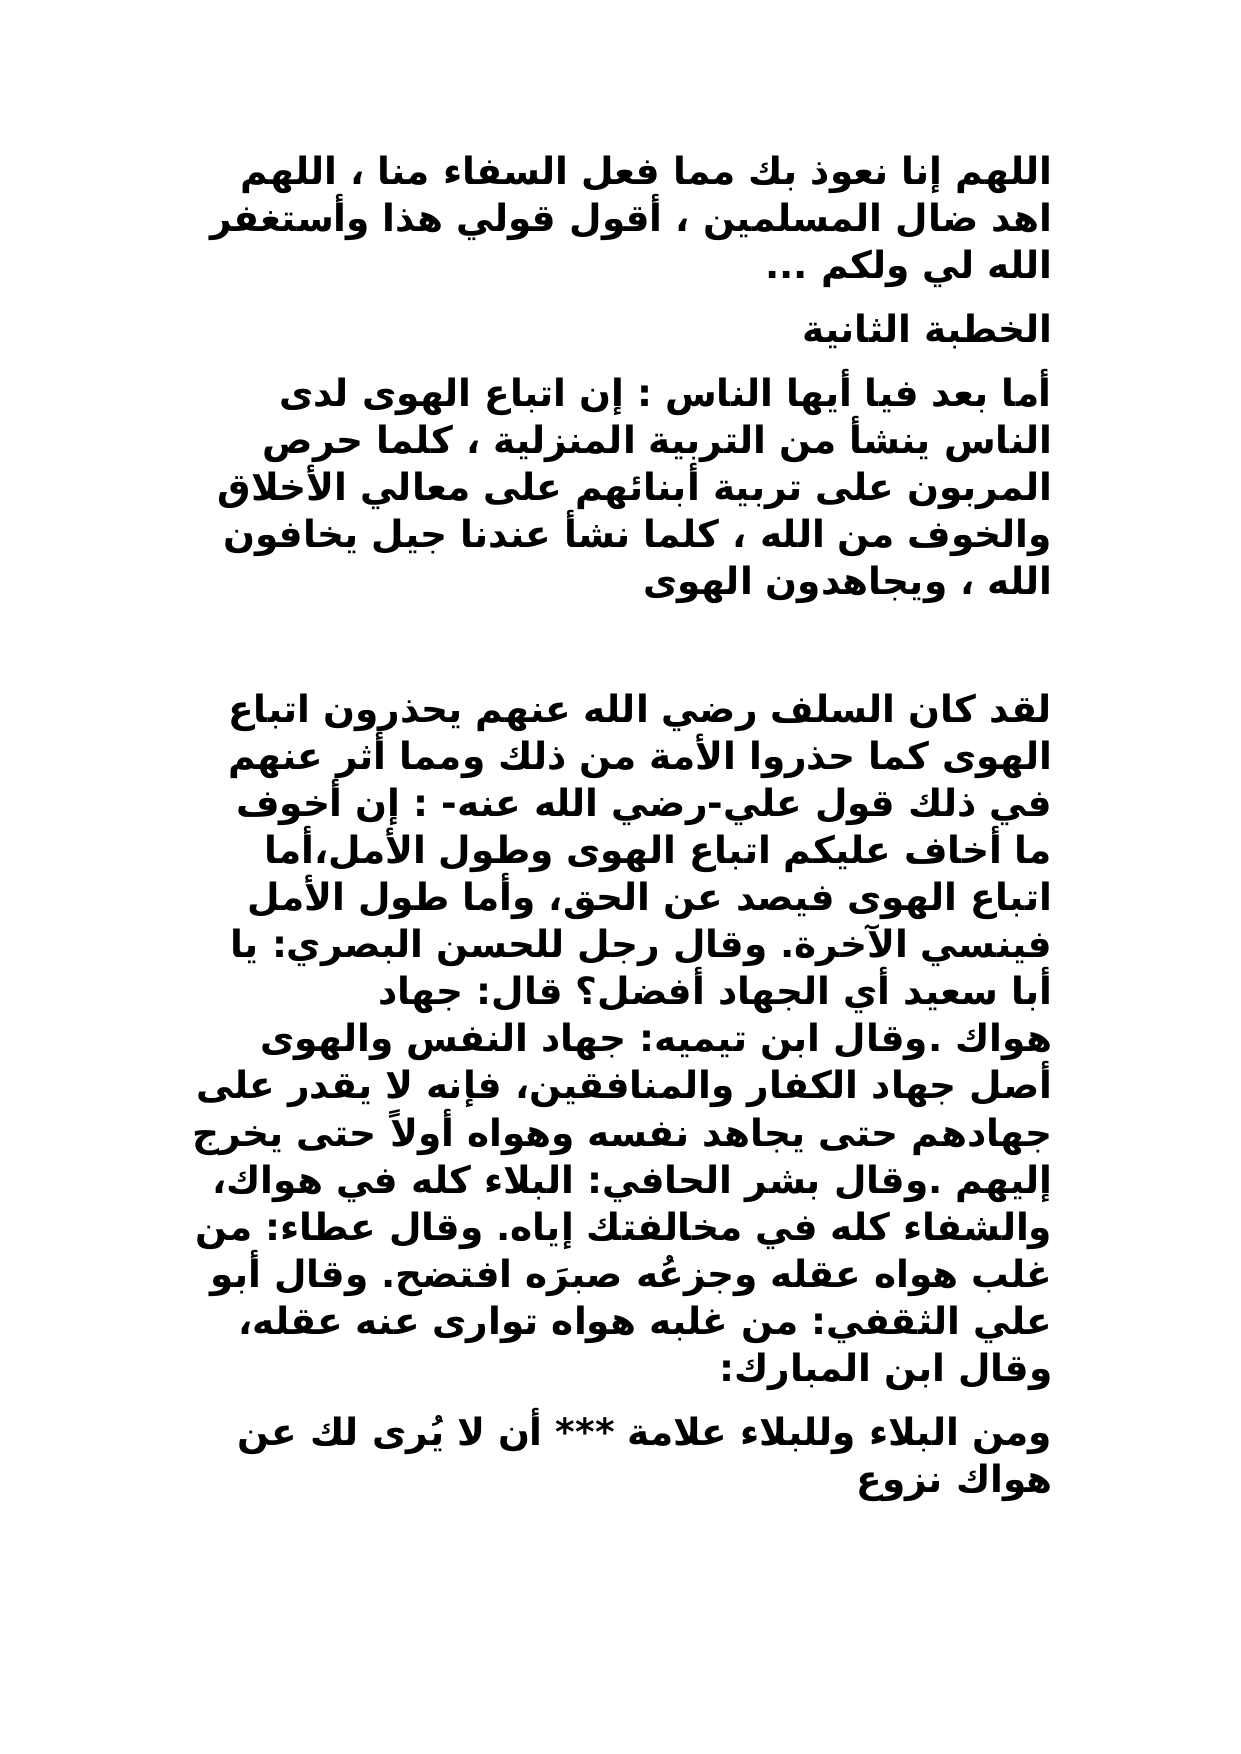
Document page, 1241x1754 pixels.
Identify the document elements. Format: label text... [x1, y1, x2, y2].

text اللهم إنا نعوذ بك مما فعل السفاء منا ، اللهم اهد ضال المسلمين ، أقول قولي هذا وأستغفر الله لي ولكم ... [187, 150, 1053, 288]
text أما بعد فيا أيها الناس : إن اتباع الهوى لدى الناس ينشأ من التربية المنزلية ، كلما حرص المربون على تربية أبنائهم على معالي الأخلاق والخوف من الله ، كلما نشأ عندنا جيل يخافون الله ، ويجاهدون الهوى [187, 372, 1053, 604]
text الخطبة الثانية [187, 308, 1053, 352]
text لقد كان السلف رضي الله عنهم يحذرون اتباع الهوى كما حذروا الأمة من ذلك ومما أثر عنهم في ذلك قول علي-رضي الله عنه- : إن أخوف ما أخاف عليكم اتباع الهوى وطول الأمل،أما اتباع الهوى فيصد عن الحق، وأما طول الأمل فينسي الآخرة. وقال رجل للحسن البصري: يا أبا سعيد أي الجهاد أفضل؟ قال: جهاد هواك .وقال ابن تيميه: جهاد النفس والهوى أصل جهاد الكفار والمنافقين، فإنه لا يقدر على جهادهم حتى يجاهد نفسه وهواه أولاً حتى يخرج إليهم .وقال بشر الحافي: البلاء كله في هواك، والشفاء كله في مخالفتك إياه. وقال عطاء: من غلب هواه عقله وجزعُه صبرَه افتضح. وقال أبو علي الثقفي: من غلبه هواه توارى عنه عقله، وقال ابن المبارك: [187, 687, 1053, 1390]
text ومن البلاء وللبلاء علامة *** أن لا يُرى لك عن هواك نزوع [187, 1410, 1053, 1501]
